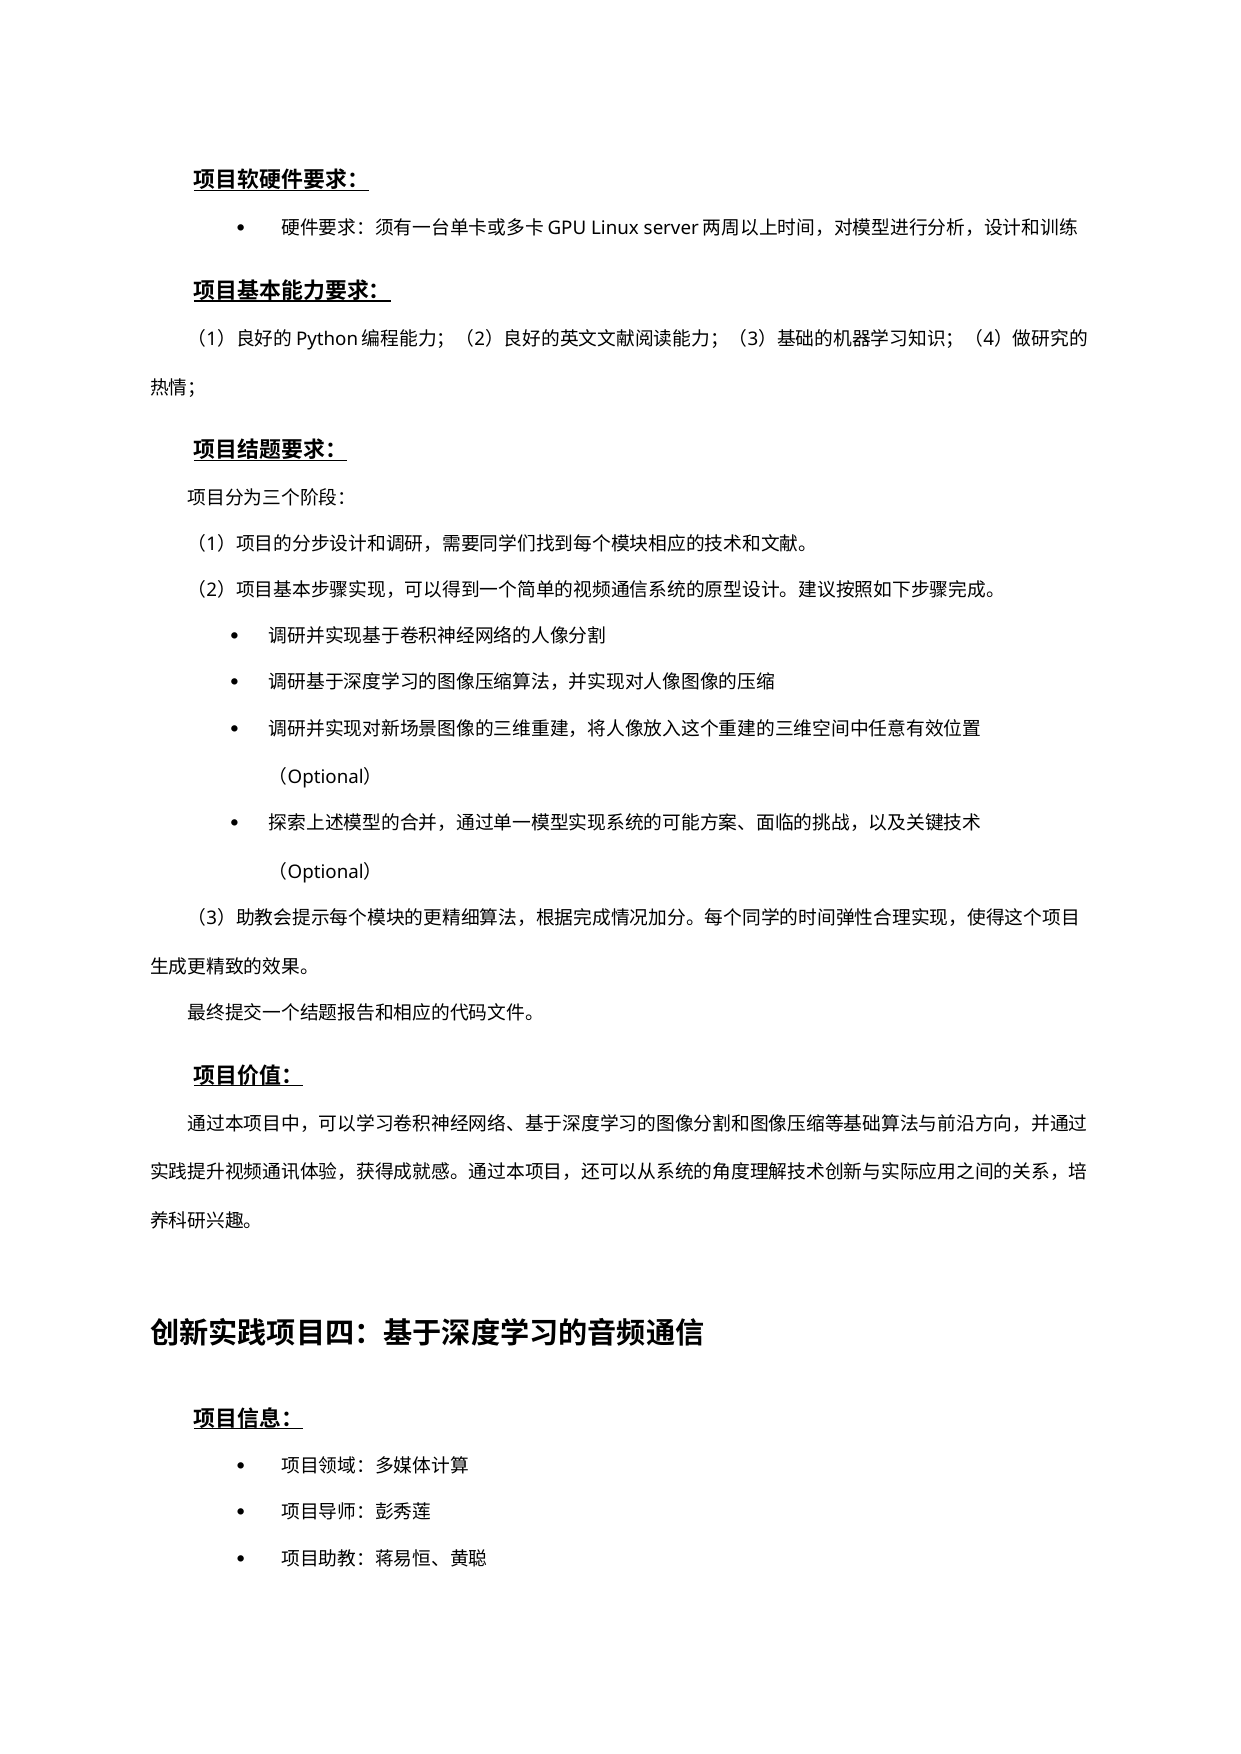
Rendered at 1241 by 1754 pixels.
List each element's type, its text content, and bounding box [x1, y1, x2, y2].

list 调研基于深度学习的图像压缩算法，并实现对人像图像的压缩 [231, 664, 1090, 697]
text 通过本项目中，可以学习卷积神经网络、基于深度学习的图像分割和图像压缩等基础算法与前沿方向，并通过实践提升视频通讯体验，获得成就感。通过本项目，还可以从系统的角度理解技术创新与实际应用之间的关系，培养科研兴趣。 [150, 1106, 1090, 1236]
list 硬件要求：须有一台单卡或多卡GPU Linux server两周以上时间，对模型进行分析，设计和训练 [237, 210, 1090, 243]
text （2）项目基本步骤实现，可以得到一个简单的视频通信系统的原型设计。建议按照如下步骤完成。 [150, 572, 1090, 605]
text 创新实践项目四：基于深度学习的音频通信 [150, 1298, 1090, 1363]
text 项目分为三个阶段： [150, 480, 1090, 513]
text 项目价值： [150, 1057, 1090, 1090]
text 项目结题要求： [150, 432, 1090, 464]
list 项目导师：彭秀莲 [237, 1494, 1090, 1527]
text 项目软硬件要求： [150, 162, 1090, 194]
text 项目基本能力要求： [150, 273, 1090, 305]
text （1）项目的分步设计和调研，需要同学们找到每个模块相应的技术和文献。 [150, 526, 1090, 559]
list 项目领域：多媒体计算 [237, 1448, 1090, 1481]
list 探索上述模型的合并，通过单一模型实现系统的可能方案、面临的挑战，以及关键技术（Optional） [231, 805, 1090, 887]
list 调研并实现基于卷积神经网络的人像分割 [231, 618, 1090, 651]
text （3）助教会提示每个模块的更精细算法，根据完成情况加分。每个同学的时间弹性合理实现，使得这个项目生成更精致的效果。 [150, 900, 1090, 981]
list 项目助教：蒋易恒、黄聪 [237, 1541, 1090, 1573]
list 调研并实现对新场景图像的三维重建，将人像放入这个重建的三维空间中任意有效位置（Optional） [231, 711, 1090, 792]
text 最终提交一个结题报告和相应的代码文件。 [150, 995, 1090, 1027]
text 项目信息： [150, 1400, 1090, 1433]
text （1）良好的Python编程能力；（2）良好的英文文献阅读能力；（3）基础的机器学习知识；（4）做研究的热情； [150, 321, 1090, 402]
